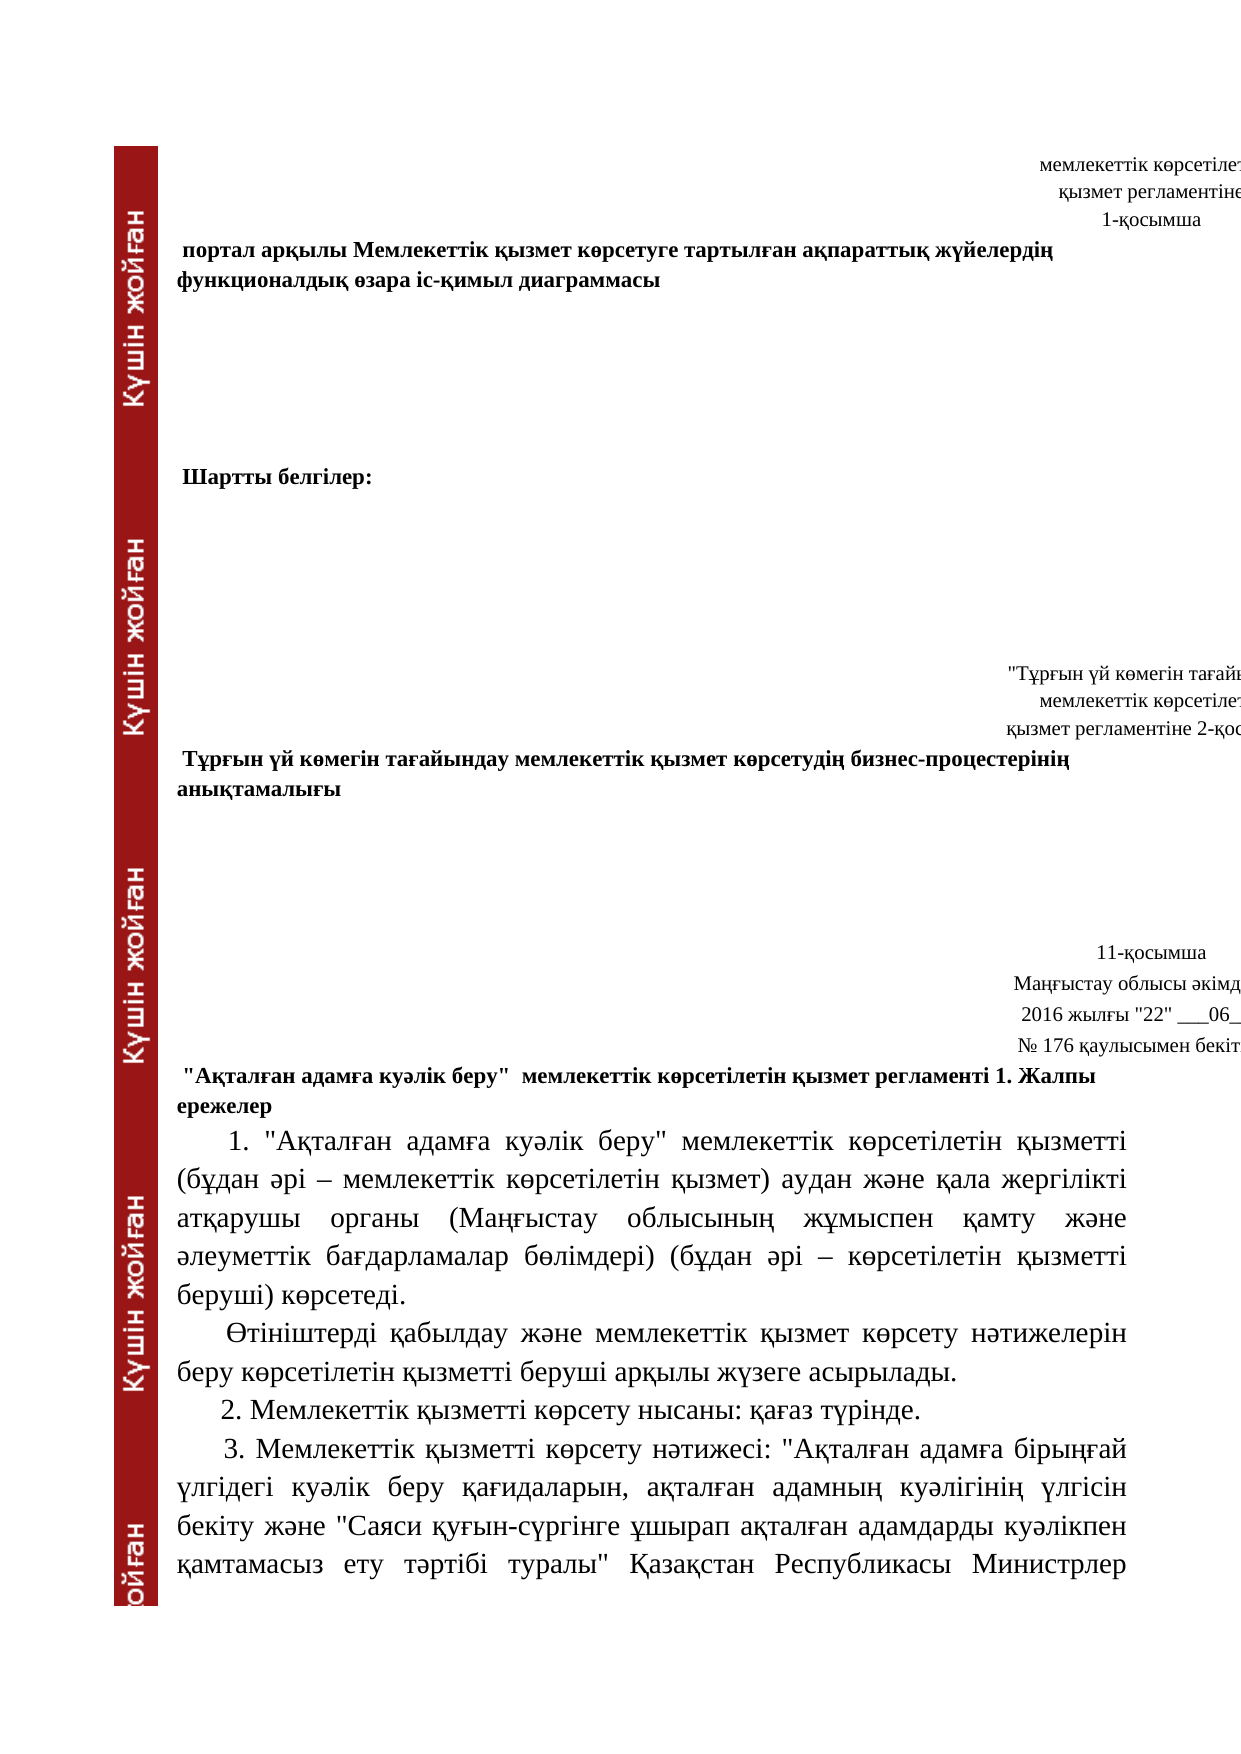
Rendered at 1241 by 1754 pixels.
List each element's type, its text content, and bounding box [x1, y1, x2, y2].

table_cell 2016 жылғы "22" ___06_____ [912, 1000, 1240, 1031]
text Тұрғын үй көмегін тағайындау мемлекеттік қызмет көрсетудің бизнес-процестерінің анықтамалығы [112, 745, 1128, 802]
table_header [101, 659, 912, 745]
table_header [101, 150, 912, 236]
picture [114, 489, 158, 659]
text 2. Мемлекеттік қызметті көрсету нысаны: қағаз түрінде. [112, 1392, 1128, 1426]
text портал арқылы Мемлекеттік қызмет көрсетуге тартылған ақпараттық жүйелердің функционалдық өзара іс-қимыл диаграммасы [112, 236, 1128, 293]
table_cell Маңғыстау облысы әкімдігінің [912, 969, 1240, 1000]
picture [114, 1580, 158, 1606]
picture [114, 293, 158, 463]
table_cell [101, 1031, 912, 1062]
table_cell [101, 1000, 912, 1031]
table_header "Тұрғын үй көмегін тағайындау" мемлекеттік көрсетілетін қызмет регламентіне 1-қосымша [912, 150, 1240, 236]
table_cell [101, 969, 912, 1000]
text Өтініштерді қабылдау және мемлекеттік қызмет көрсету нәтижелерін беру көрсетілетін қызметті беруші арқылы жүзеге асырылады. [112, 1315, 1128, 1387]
picture [114, 146, 158, 150]
table_header 11-қосымша [912, 938, 1240, 969]
table_header [101, 938, 912, 969]
text "Ақталған адамға куәлік беру" мемлекеттік көрсетілетін қызмет регламенті 1. Жалпы ережелер [112, 1062, 1128, 1119]
table_cell № 176 қаулысымен бекітілген [912, 1031, 1240, 1062]
picture [114, 1119, 158, 1123]
picture [114, 802, 158, 938]
picture [114, 1426, 158, 1431]
text Шартты белгілер: [112, 463, 1128, 489]
table_header "Тұрғын үй көмегін тағайындау" мемлекеттік көрсетілетін қызмет регламентіне 2-қосымша [912, 659, 1240, 745]
text 1. "Ақталған адамға куәлік беру" мемлекеттік көрсетілетін қызметті (бұдан әрі – мемлекеттік көрсетілетін қызмет) аудан және қала жергілікті атқарушы органы (Маңғыстау облысының жұмыспен қамту және әлеуметтік бағдарламалар бөлімдері) (бұдан әрі – көрсетілетін қызметті беруші) көрсетеді. [112, 1123, 1128, 1310]
picture [114, 1387, 158, 1392]
picture [114, 1310, 158, 1315]
